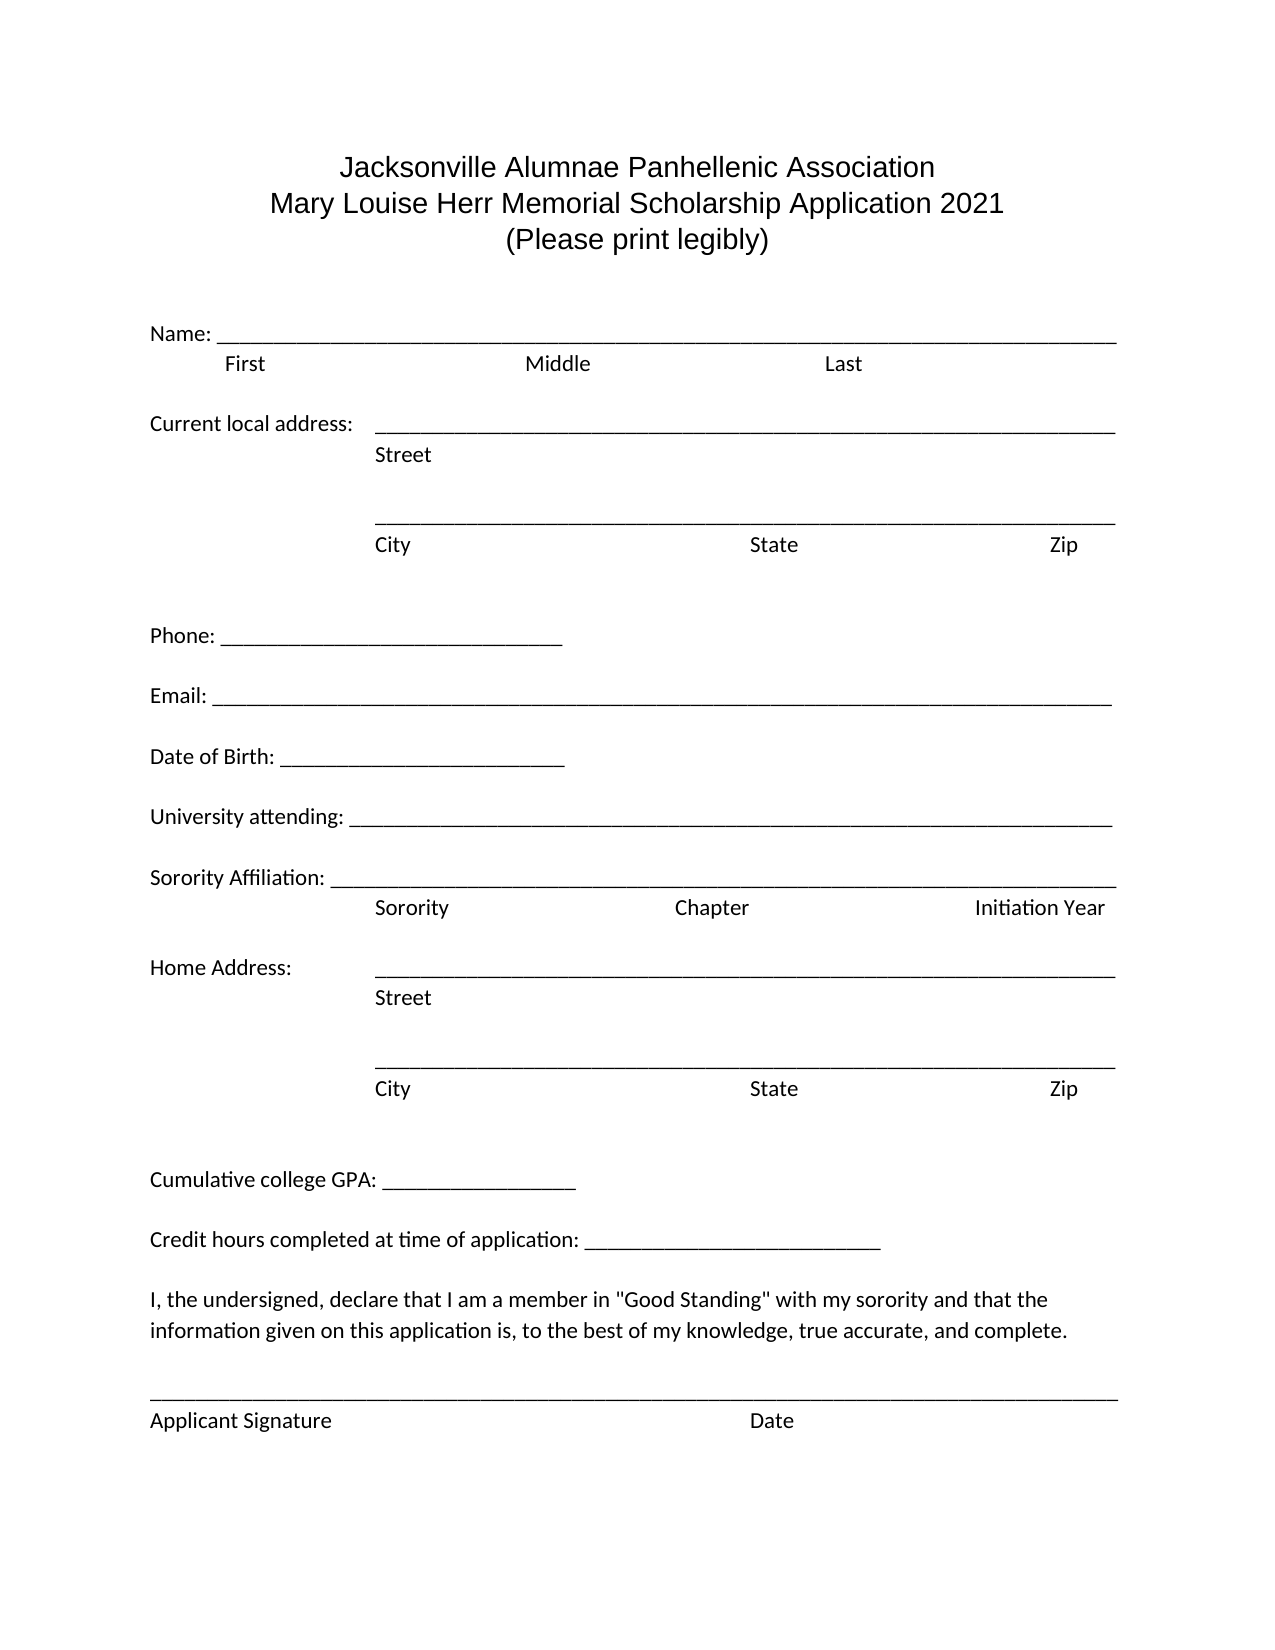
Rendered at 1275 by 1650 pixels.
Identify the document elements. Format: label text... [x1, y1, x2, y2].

text Sorority Affiliation: _____________________________________________________________________ [150, 863, 1125, 891]
text City State Zip [300, 530, 1125, 588]
text I, the undersigned, declare that I am a member in "Good Standing" with my sorority and that the information given on this application is, to the best of my knowledge, true accurate, and complete. [150, 1286, 1125, 1344]
text (Please print legibly) [150, 222, 1125, 256]
text Cumulative college GPA: _________________ [150, 1165, 1125, 1193]
text Street [150, 983, 1125, 1011]
text Name: _______________________________________________________________________________ [150, 319, 1125, 347]
text _________________________________________________________________ [300, 1044, 1125, 1072]
text Street [150, 440, 1125, 468]
text _________________________________________________________________ [300, 500, 1125, 528]
text Email: _______________________________________________________________________________ [150, 681, 1125, 709]
text City State Zip [300, 1074, 1125, 1132]
text Phone: ______________________________ [150, 621, 1125, 649]
text Home Address: _________________________________________________________________ [150, 953, 1125, 981]
text Sorority Chapter Initiation Year [150, 893, 1125, 921]
text Current local address: _________________________________________________________________ [150, 409, 1125, 437]
text _____________________________________________________________________________________Applicant Signature Date [150, 1376, 1125, 1434]
text University attending: ___________________________________________________________________ [150, 802, 1125, 830]
text Date of Birth: _________________________ [150, 742, 1125, 770]
text Jacksonville Alumnae Panhellenic Association [150, 150, 1125, 183]
text Mary Louise Herr Memorial Scholarship Application 2021 [150, 186, 1125, 220]
text First Middle Last [150, 349, 1125, 377]
text Credit hours completed at time of application: __________________________ [150, 1225, 1125, 1253]
